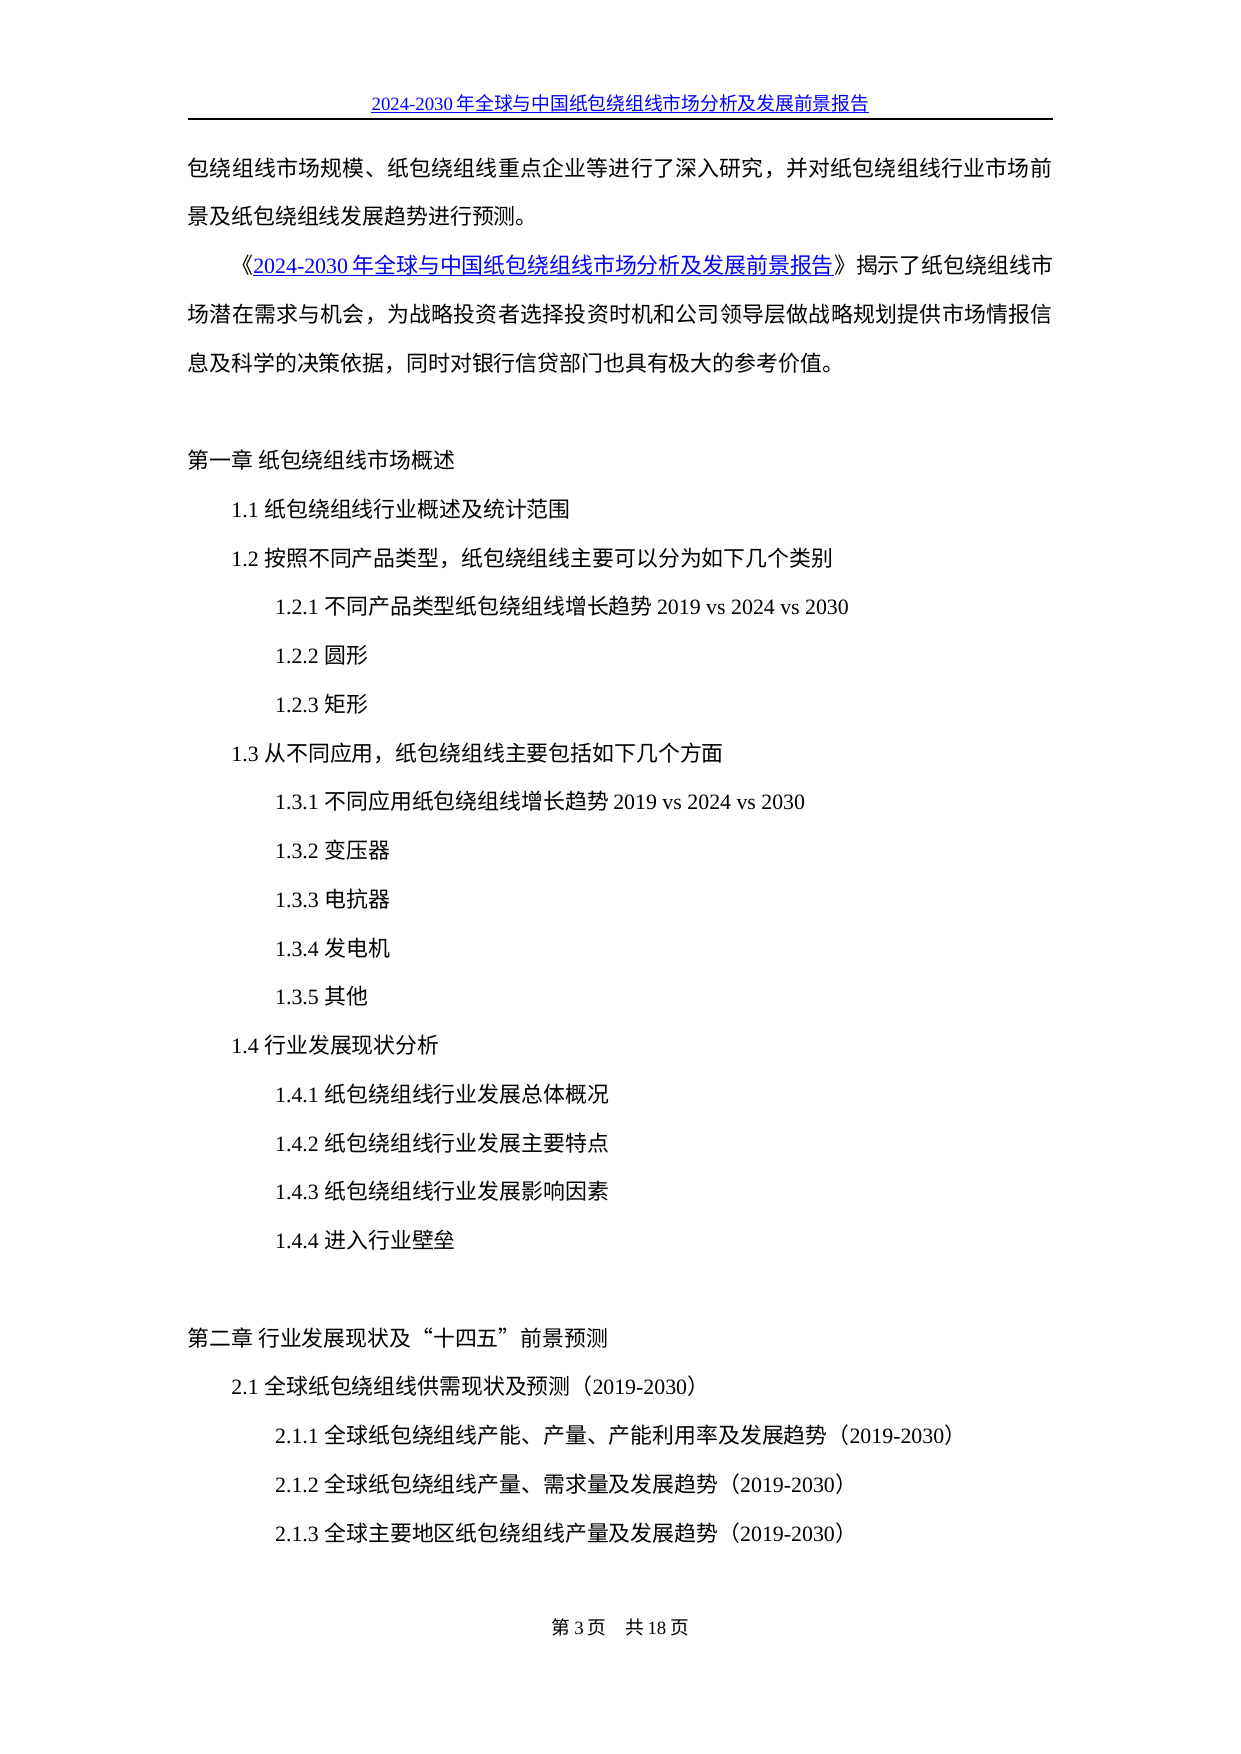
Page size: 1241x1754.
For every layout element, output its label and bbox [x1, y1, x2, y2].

text [187, 150, 1053, 1548]
